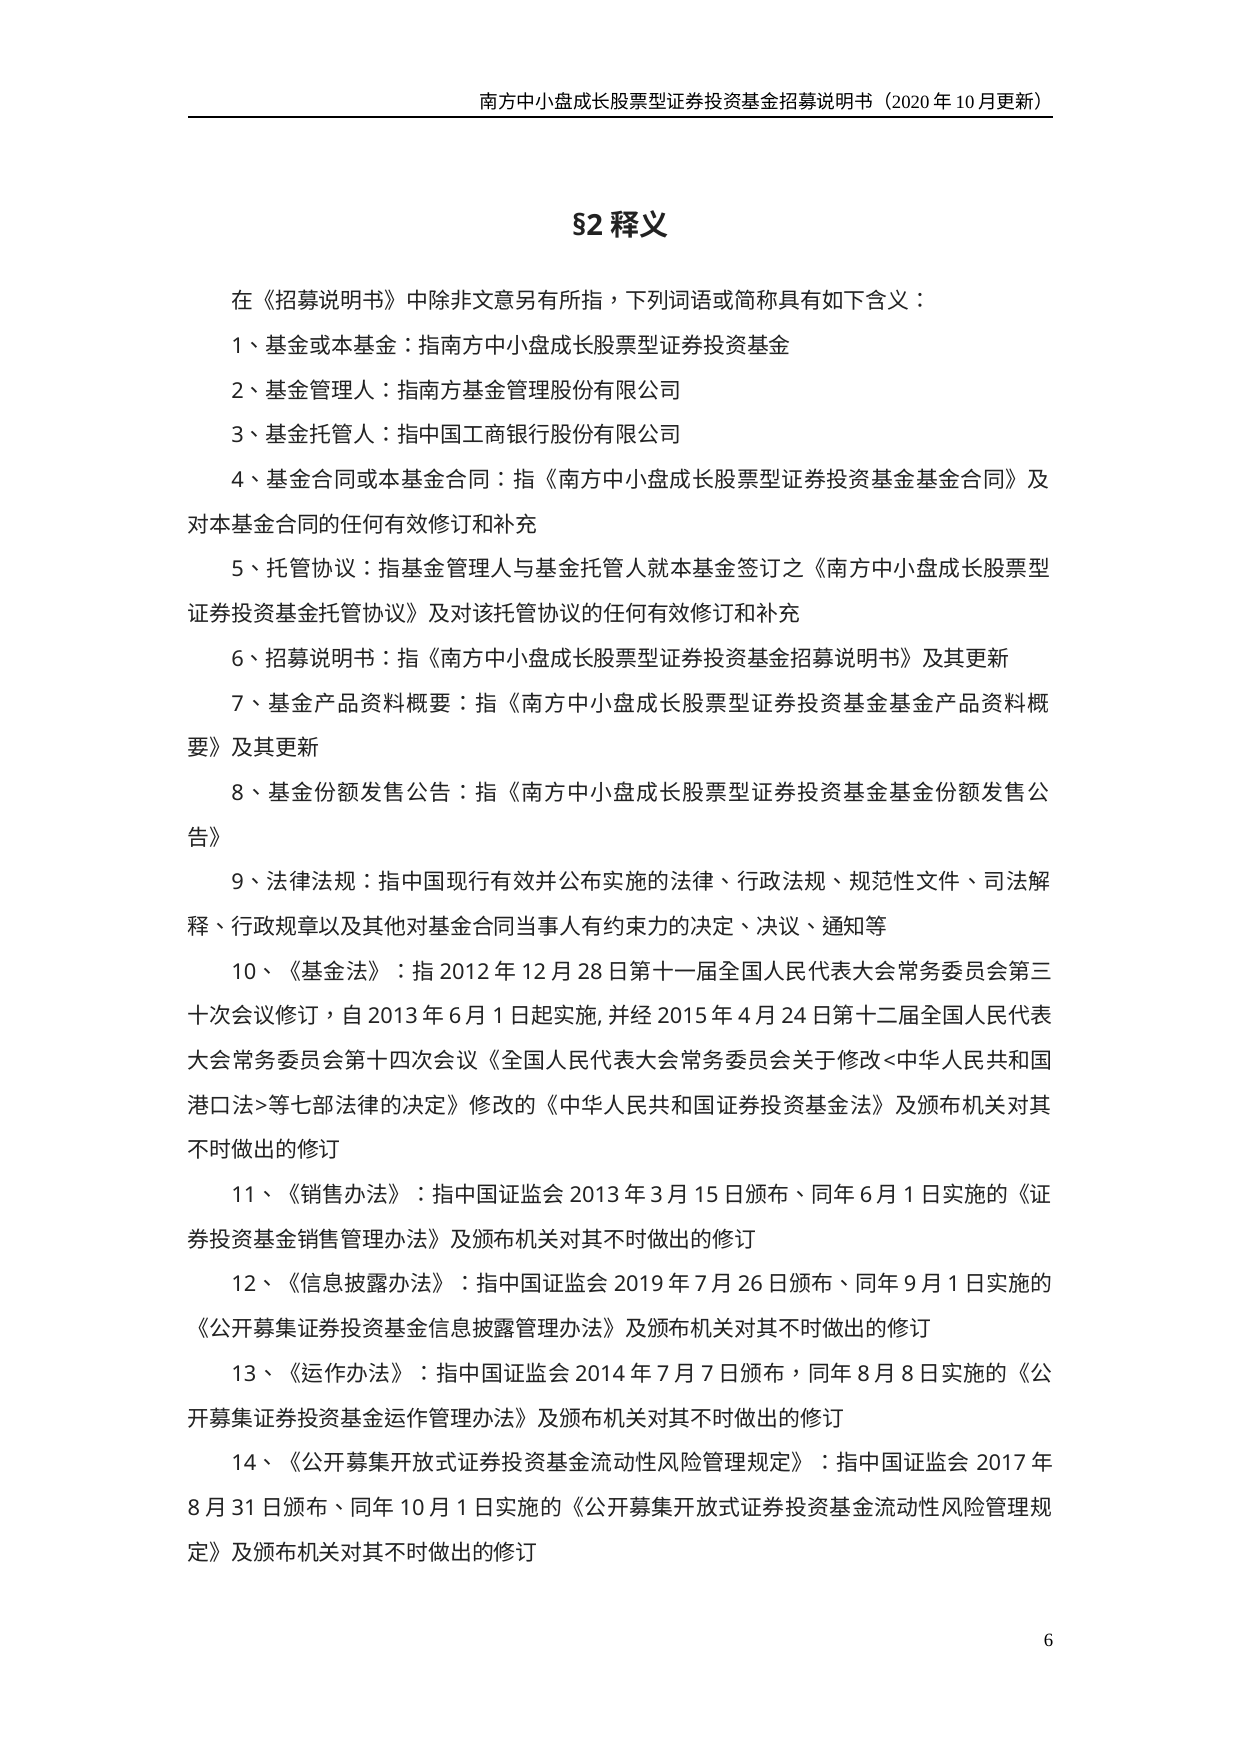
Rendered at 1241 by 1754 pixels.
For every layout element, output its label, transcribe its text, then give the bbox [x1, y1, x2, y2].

text 8、基金份额发售公告：指《南方中小盘成长股票型证券投资基金基金份额发售公告》 [187, 777, 1053, 851]
text 12、《信息披露办法》：指中国证监会2019年7月26日颁布、同年9月1日实施的《公开募集证券投资基金信息披露管理办法》及颁布机关对其不时做出的修订 [187, 1268, 1053, 1343]
text 在《招募说明书》中除非文意另有所指，下列词语或简称具有如下含义： [187, 285, 1053, 315]
text 6、招募说明书：指《南方中小盘成长股票型证券投资基金招募说明书》及其更新 [187, 643, 1053, 673]
text 14、《公开募集开放式证券投资基金流动性风险管理规定》：指中国证监会2017年8月31日颁布、同年10月1日实施的《公开募集开放式证券投资基金流动性风险管理规定》及颁布机关对其不时做出的修订 [187, 1447, 1053, 1566]
text 7、基金产品资料概要：指《南方中小盘成长股票型证券投资基金基金产品资料概要》及其更新 [187, 687, 1053, 762]
text 2、基金管理人：指南方基金管理股份有限公司 [187, 375, 1053, 404]
text 4、基金合同或本基金合同：指《南方中小盘成长股票型证券投资基金基金合同》及对本基金合同的任何有效修订和补充 [187, 464, 1053, 538]
text 9、法律法规：指中国现行有效并公布实施的法律、行政法规、规范性文件、司法解释、行政规章以及其他对基金合同当事人有约束力的决定、决议、通知等 [187, 866, 1053, 941]
text 3、基金托管人：指中国工商银行股份有限公司 [187, 419, 1053, 449]
text 10、《基金法》：指2012年12月28日第十一届全国人民代表大会常务委员会第三十次会议修订，自2013年6月1日起实施, 并经2015年4月24日第十二届全国人民代表大会常务委员会第十四次会议《全国人民代表大会常务委员会关于修改<中华人民共和国港口法>等七部法律的决定》修改的《中华人民共和国证券投资基金法》及颁布机关对其不时做出的修订 [187, 956, 1053, 1164]
text 5、托管协议：指基金管理人与基金托管人就本基金签订之《南方中小盘成长股票型证券投资基金托管协议》及对该托管协议的任何有效修订和补充 [187, 553, 1053, 628]
text §2 释义 [187, 191, 1053, 256]
text 13、《运作办法》：指中国证监会2014年7月7日颁布，同年8月8日实施的《公开募集证券投资基金运作管理办法》及颁布机关对其不时做出的修订 [187, 1358, 1053, 1432]
text 1、基金或本基金：指南方中小盘成长股票型证券投资基金 [187, 330, 1053, 360]
text 11、《销售办法》：指中国证监会2013年3月15日颁布、同年6月1日实施的《证券投资基金销售管理办法》及颁布机关对其不时做出的修订 [187, 1179, 1053, 1253]
